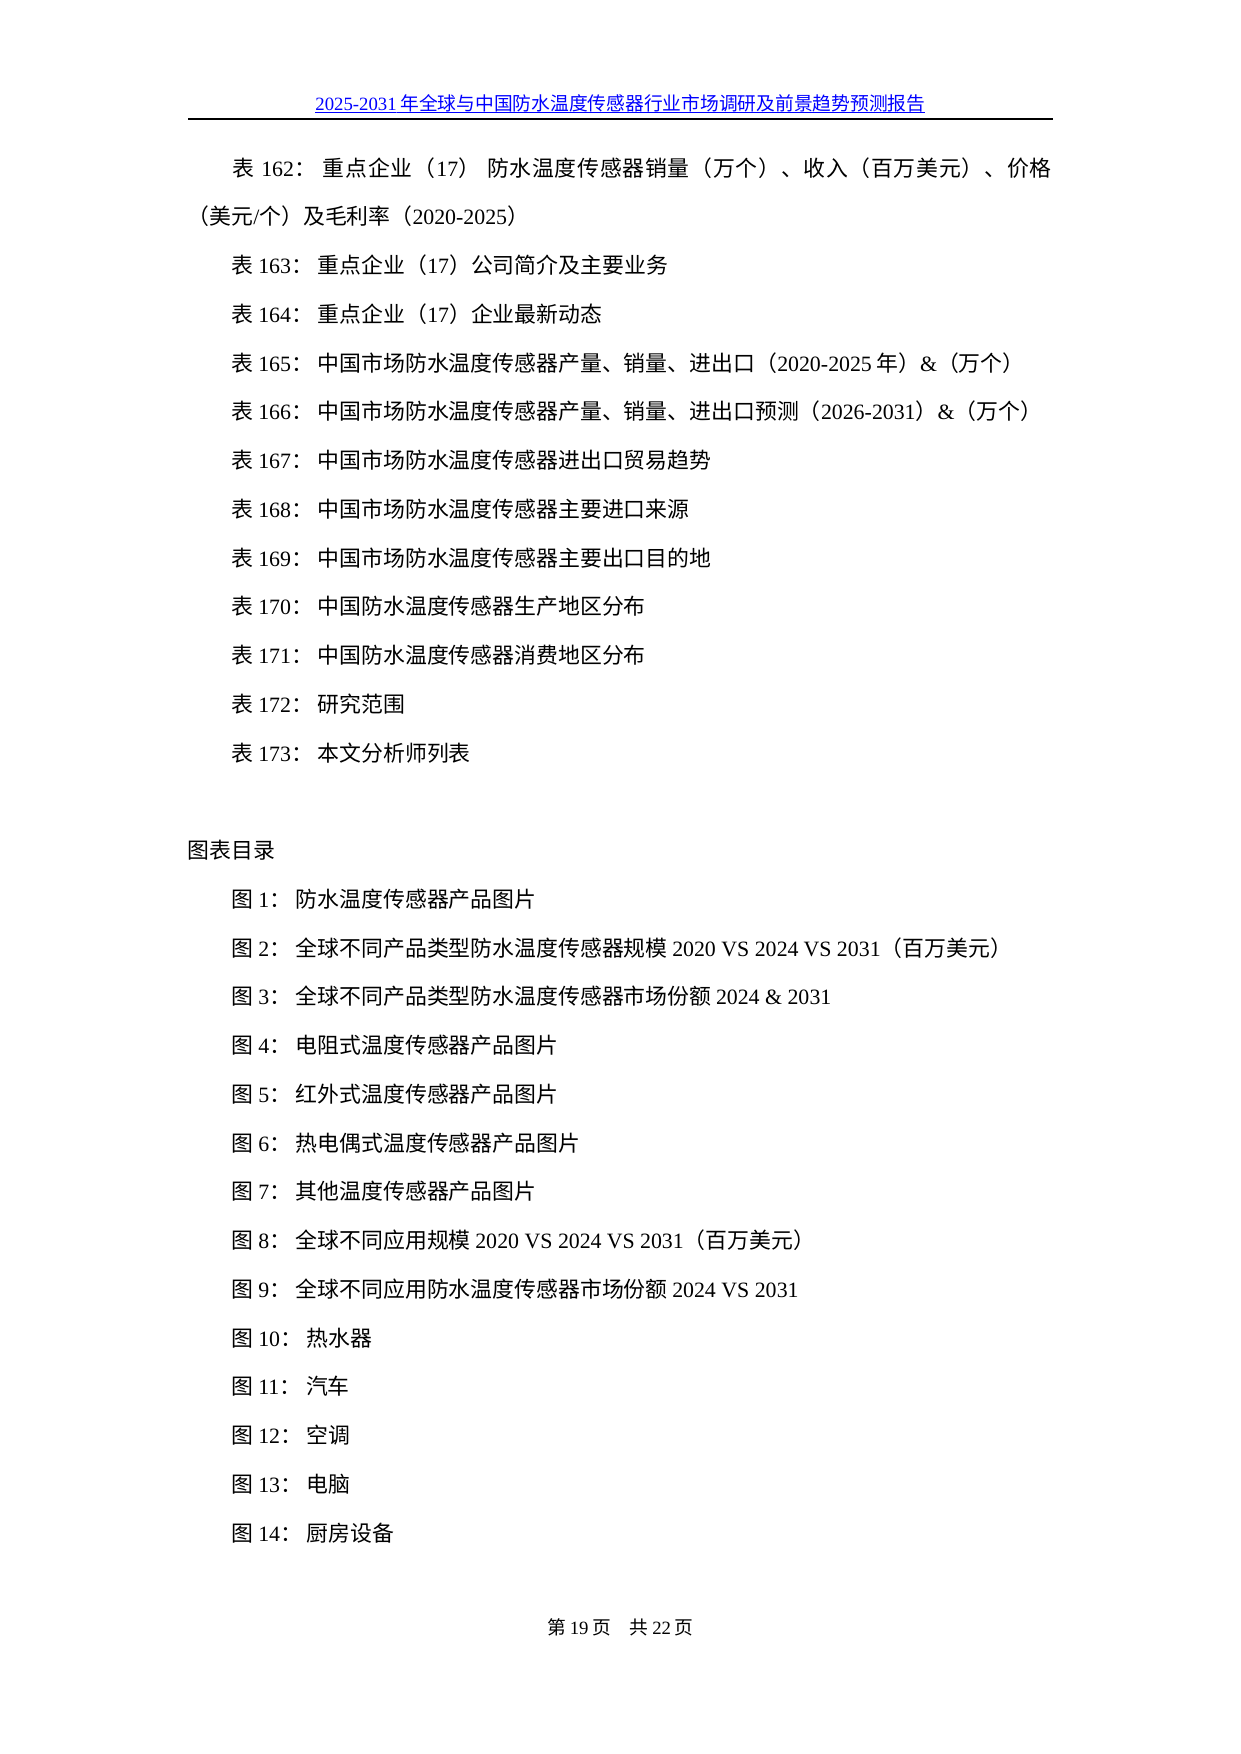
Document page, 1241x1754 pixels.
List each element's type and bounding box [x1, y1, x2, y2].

text [187, 150, 1053, 1548]
